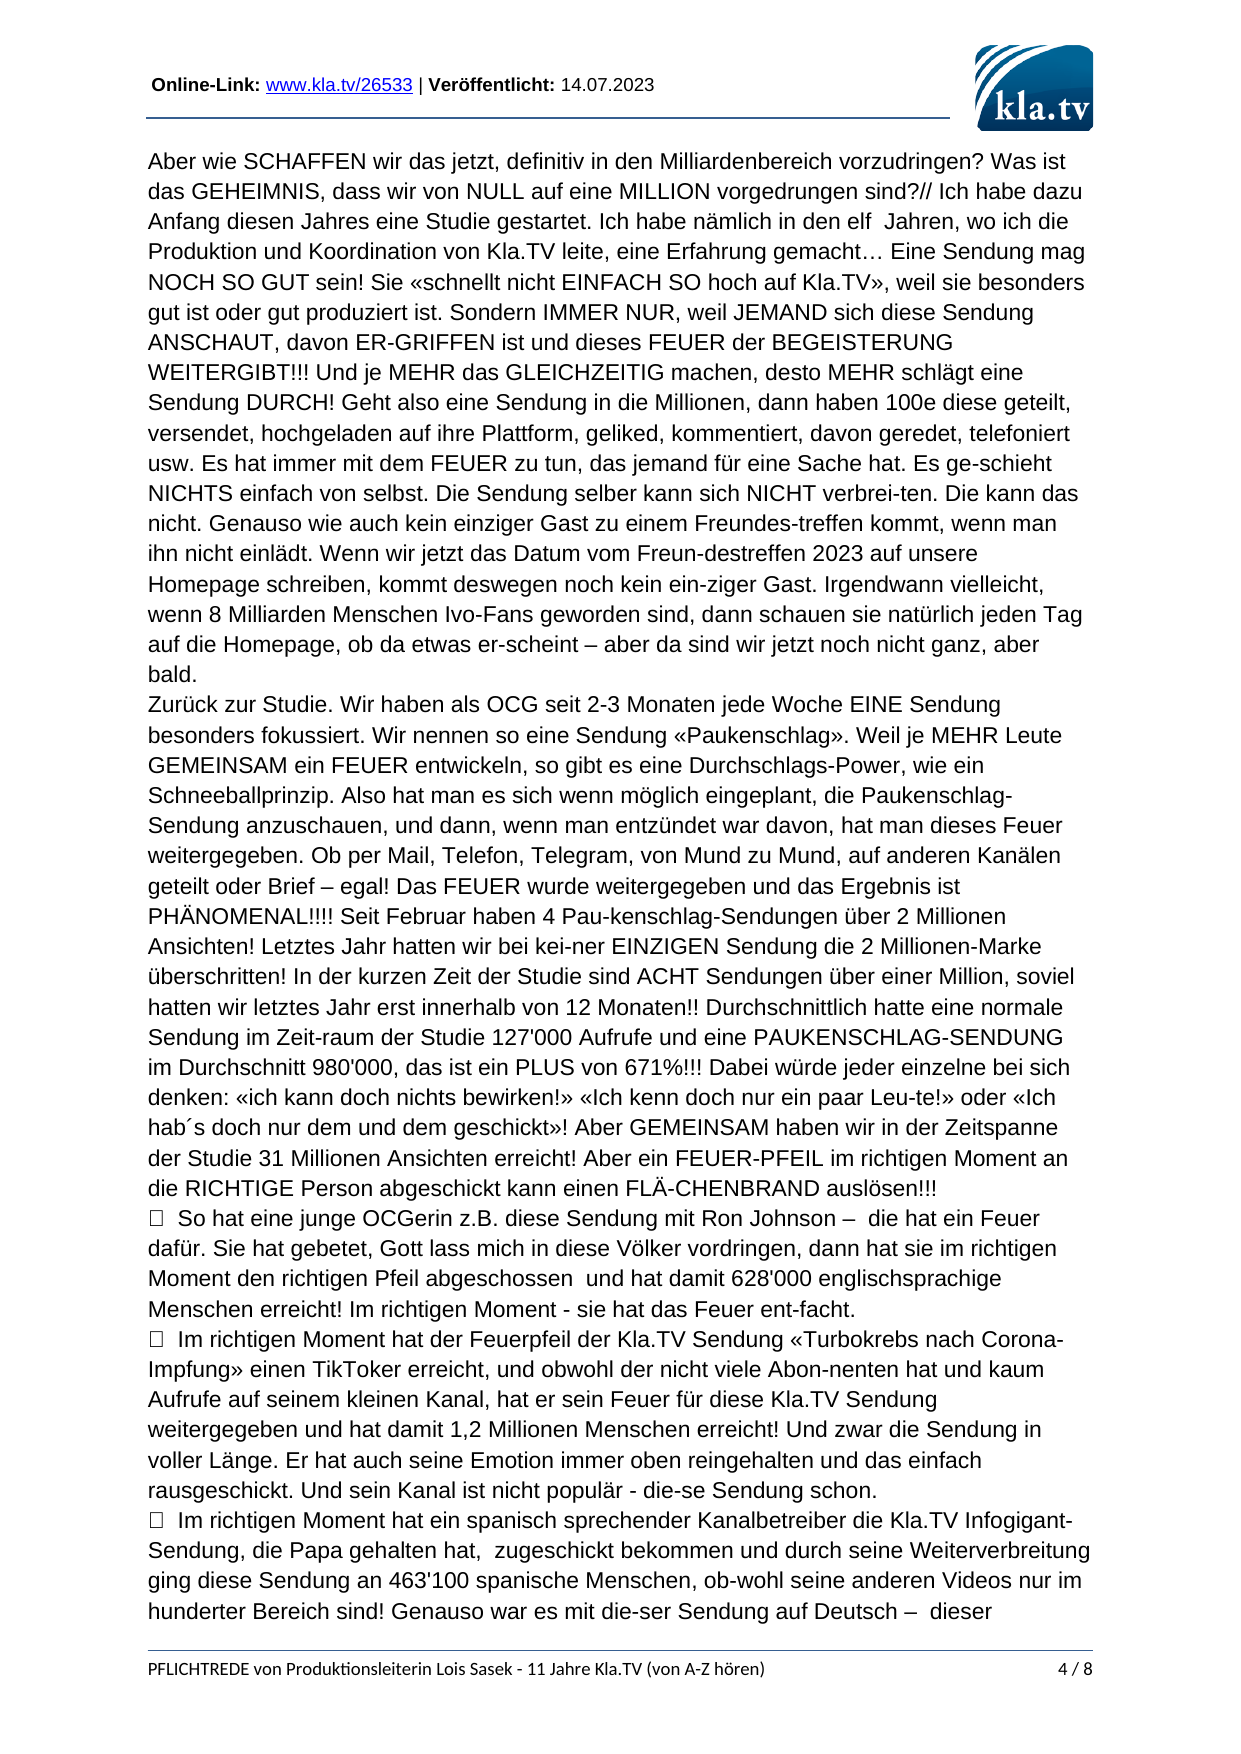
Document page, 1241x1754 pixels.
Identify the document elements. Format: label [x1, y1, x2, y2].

text [148, 148, 1093, 1624]
